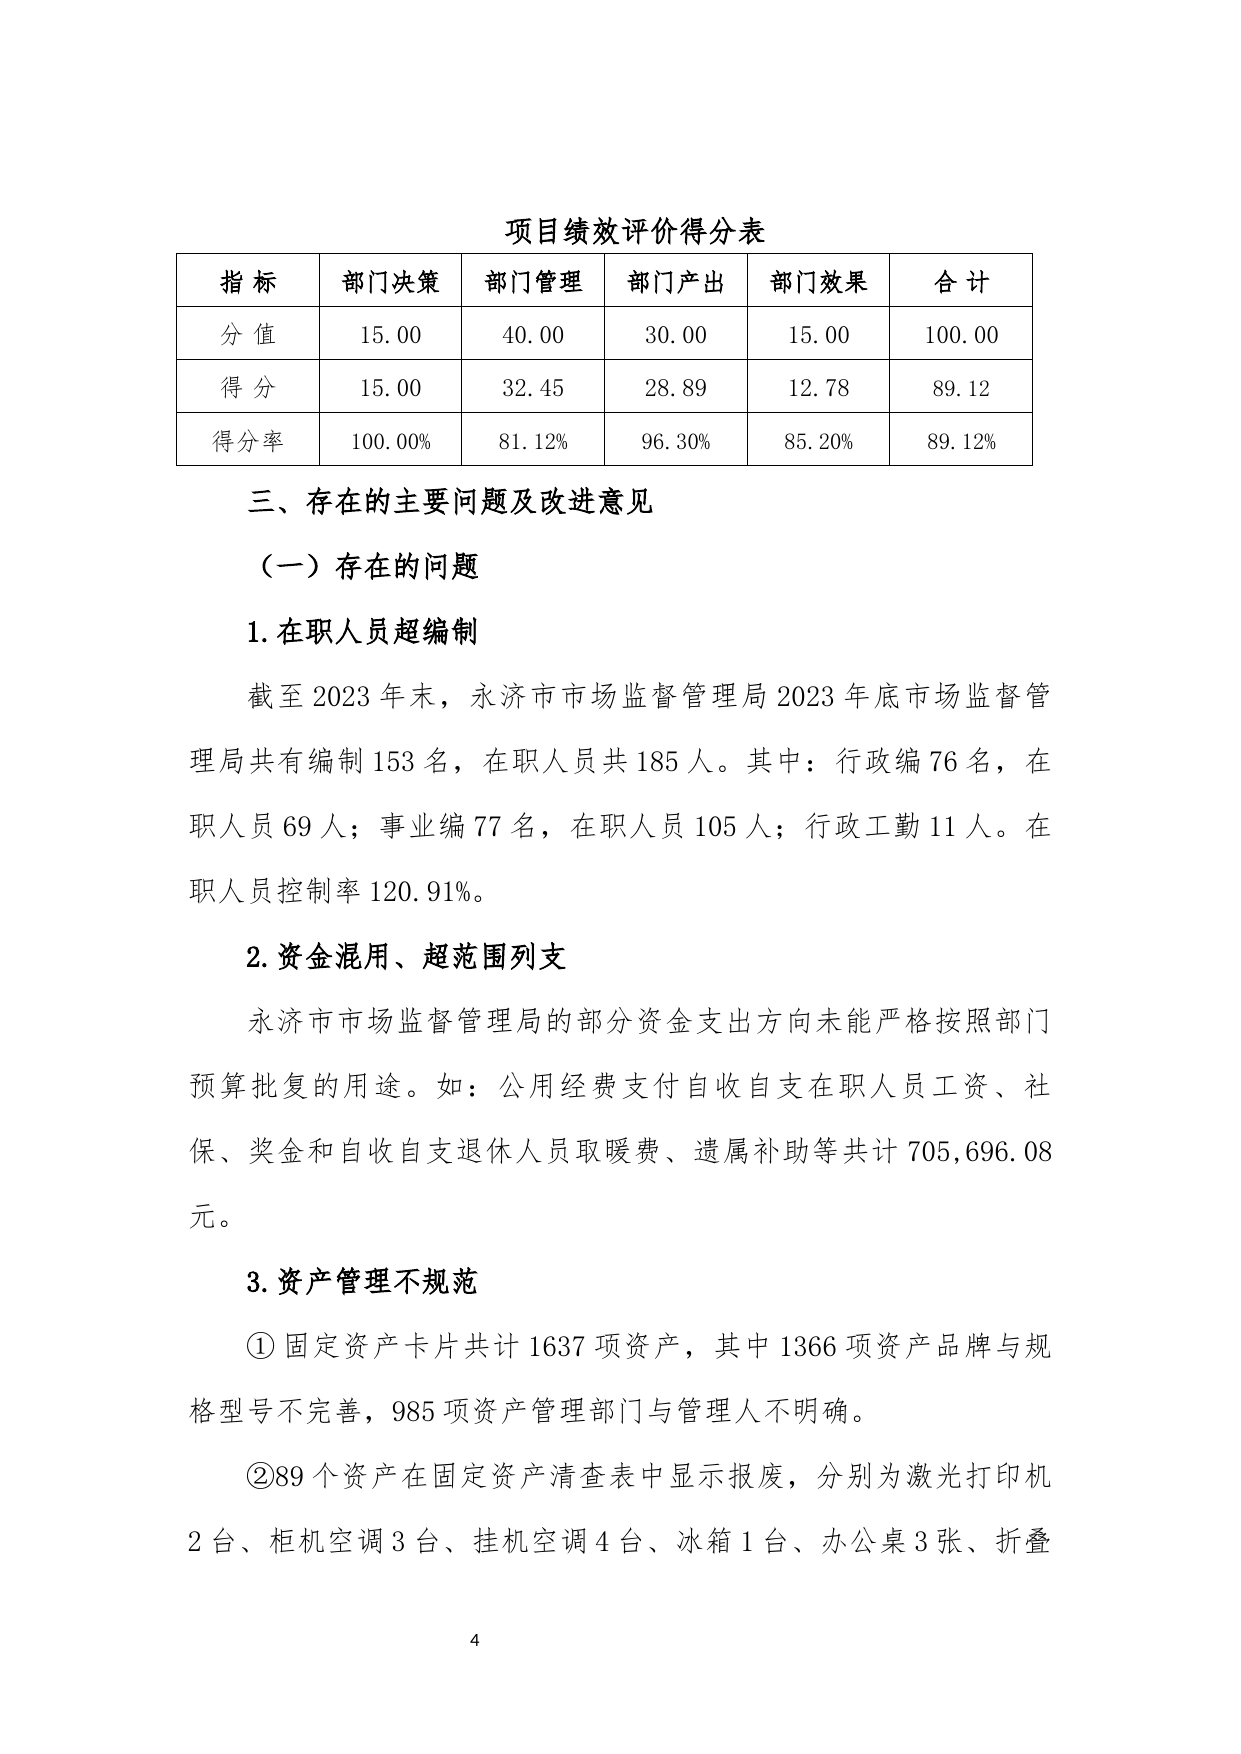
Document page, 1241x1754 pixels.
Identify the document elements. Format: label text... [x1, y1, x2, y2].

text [187, 1441, 1053, 1571]
table_cell 15.00 [320, 360, 461, 412]
table_header 部门决策 [320, 254, 461, 306]
text 3.资产管理不规范 [187, 1246, 1053, 1311]
table_cell 85.20% [748, 413, 889, 465]
table_cell 15.00 [748, 307, 889, 359]
table_cell 40.00 [462, 307, 604, 359]
table_header 部门效果 [748, 254, 889, 306]
table_cell 28.89 [605, 360, 747, 412]
text 项目绩效评价得分表 [187, 194, 1053, 253]
table_cell 分值 [177, 307, 319, 359]
text 1.在职人员超编制 [187, 596, 1053, 661]
text 三、存在的主要问题及改进意见 [187, 466, 1053, 531]
table_cell 得分 [177, 360, 319, 412]
text ①固定资产卡片共计1637项资产，其中1366项资产品牌与规格型号不完善，985项资产管理部门与管理人不明确。 [187, 1311, 1053, 1441]
table_cell 32.45 [462, 360, 604, 412]
table_header 部门产出 [605, 254, 747, 306]
list 截至2023年末，永济市市场监督管理局2023年底市场监督管理局共有编制153名，在职人员共185人。其中：行政编76名，在职人员69人；事业编77名，在职人员105人；行政工勤11人。在职人员控制率120.91%。 [187, 661, 1053, 921]
text 2.资金混用、超范围列支 [187, 921, 1053, 986]
table_cell 得分率 [177, 413, 319, 465]
table_cell 89.12% [890, 413, 1032, 465]
table_cell 15.00 [320, 307, 461, 359]
text 永济市市场监督管理局的部分资金支出方向未能严格按照部门预算批复的用途。如：公用经费支付自收自支在职人员工资、社保、奖金和自收自支退休人员取暖费、遗属补助等共计705,696.08元。 [187, 986, 1053, 1246]
table_cell 100.00% [320, 413, 461, 465]
text （一）存在的问题 [187, 531, 1053, 596]
table_cell 30.00 [605, 307, 747, 359]
table_cell 81.12% [462, 413, 604, 465]
table_cell 96.30% [605, 413, 747, 465]
table_header 指标 [177, 254, 319, 306]
table_cell 12.78 [748, 360, 889, 412]
table_header 部门管理 [462, 254, 604, 306]
table_cell 100.00 [890, 307, 1032, 359]
table_cell 89.12 [890, 360, 1032, 412]
table_header 合计 [890, 254, 1032, 306]
